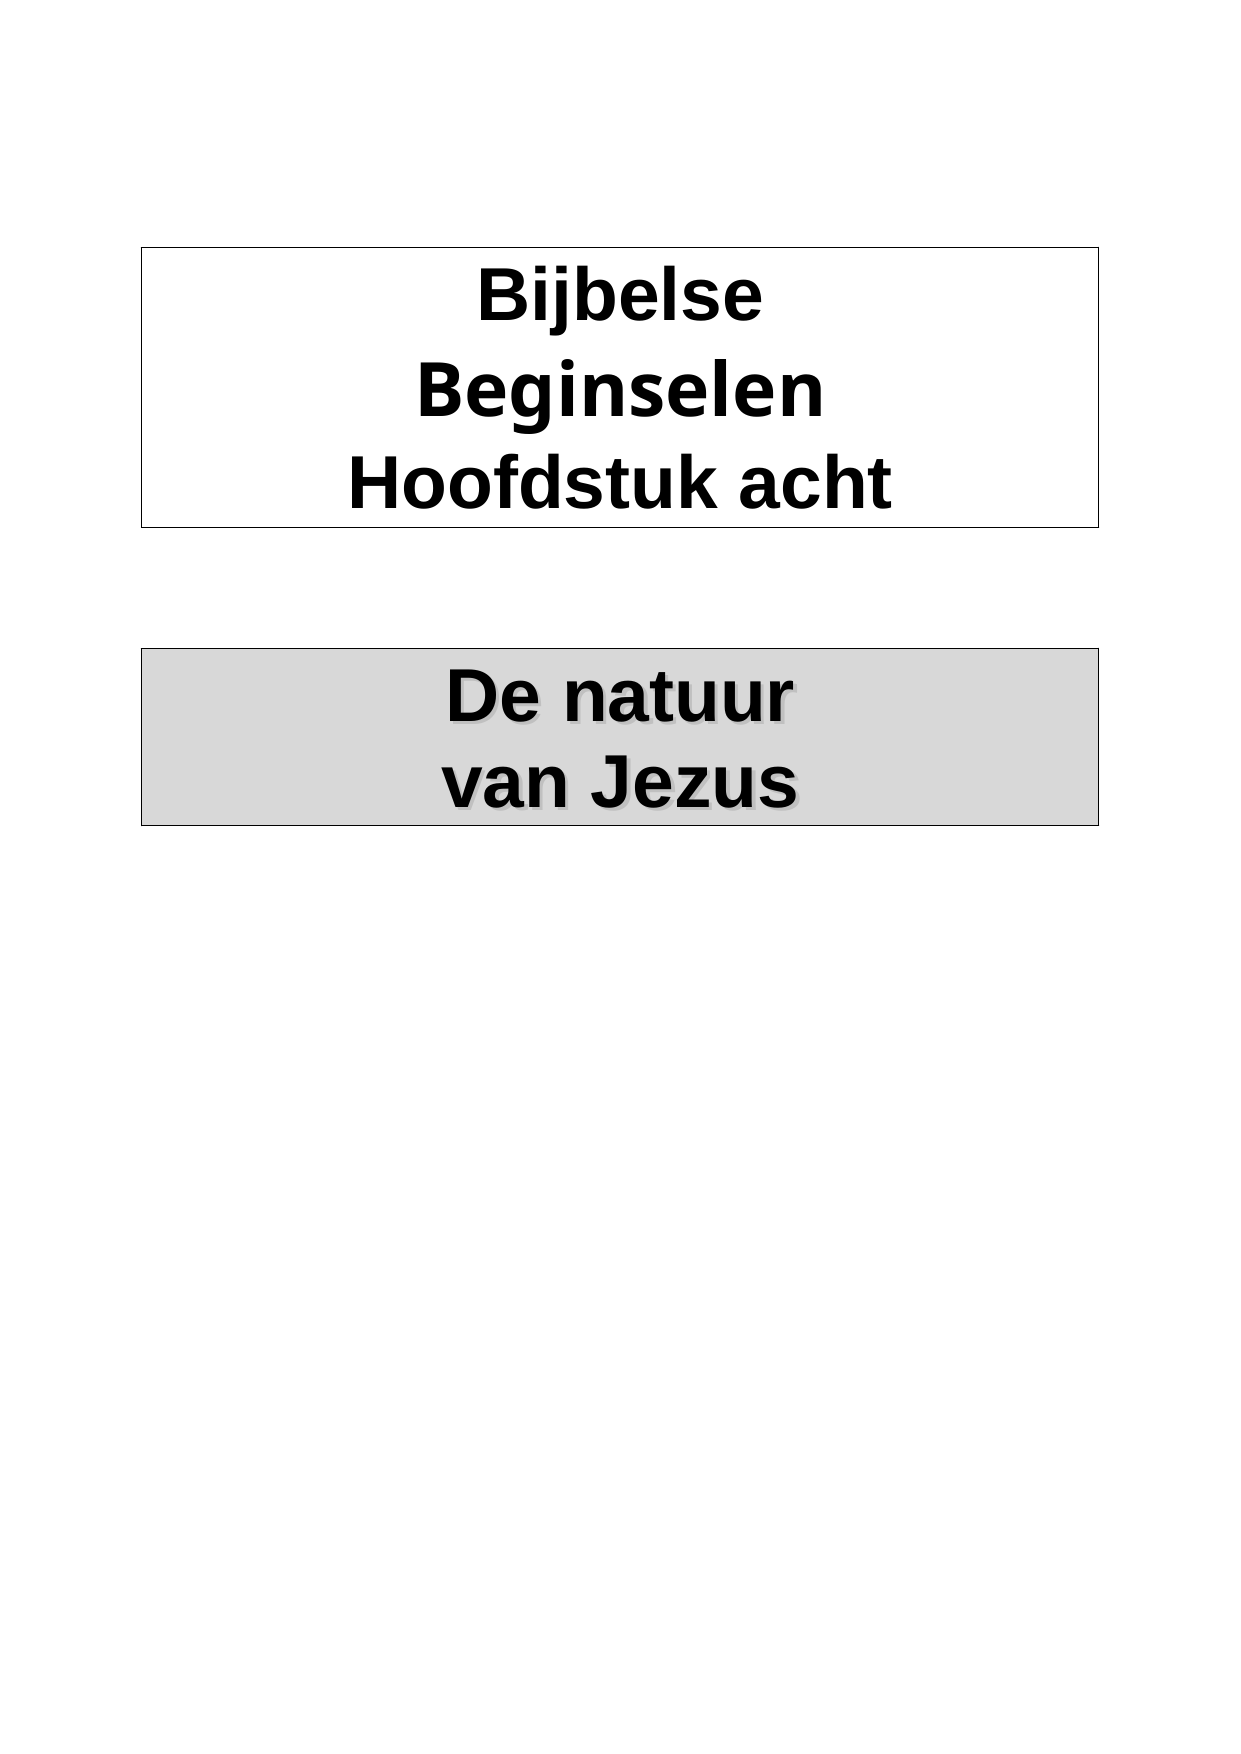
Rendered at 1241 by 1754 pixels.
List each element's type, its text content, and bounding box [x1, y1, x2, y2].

text Beginselen [150, 336, 1090, 435]
title De natuur [142, 649, 1098, 734]
title van Jezus [142, 734, 1098, 825]
text Bijbelse [142, 248, 1098, 336]
text Hoofdstuk acht [142, 435, 1098, 527]
